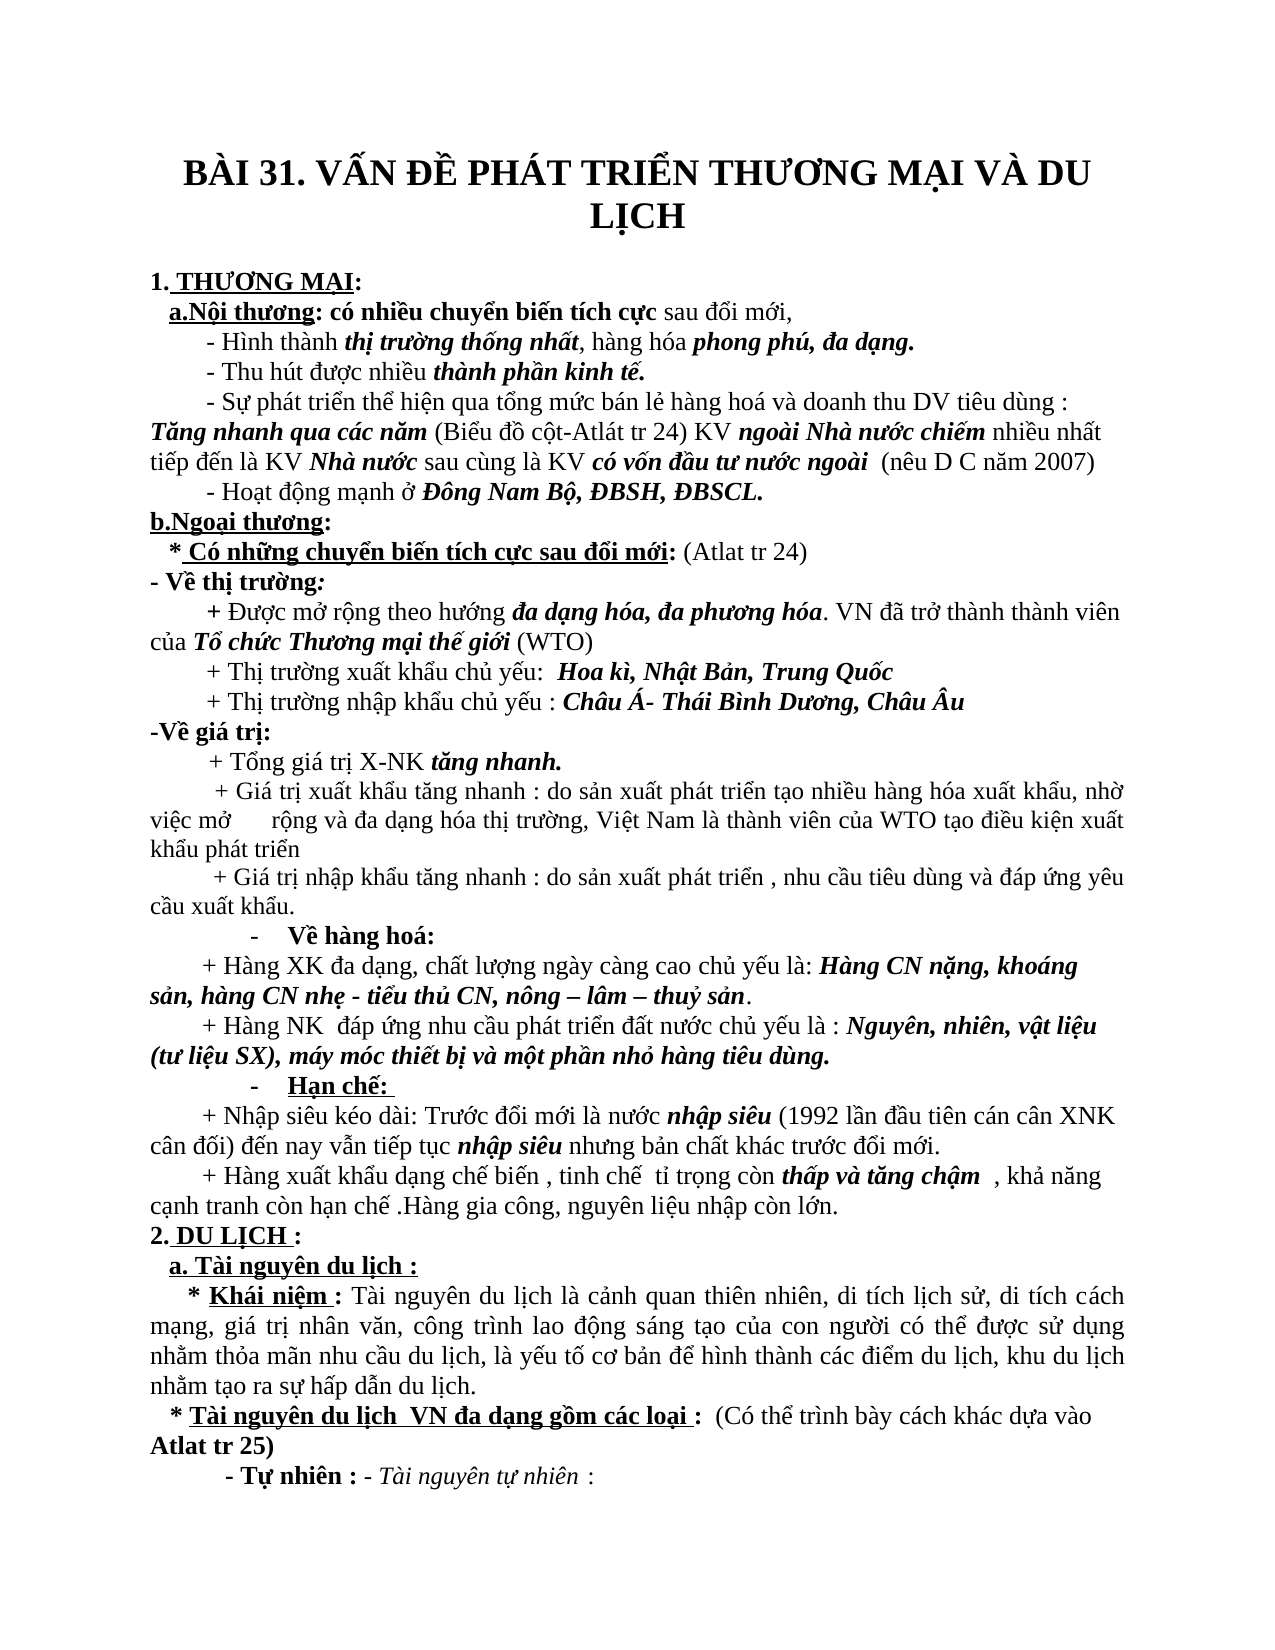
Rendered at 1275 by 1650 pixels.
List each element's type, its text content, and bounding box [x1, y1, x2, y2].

text b.Ngoại thương: [150, 506, 1125, 536]
text BÀI 31. VẤN ĐỀ PHÁT TRIỂN THƯƠNG MẠI VÀ DU LỊCH [150, 150, 1125, 236]
text + Nhập siêu kéo dài: Trước đổi mới là nước nhập siêu (1992 lần đầu tiên cán cân XNK cân đối) đến nay vẫn tiếp tục nhập siêu nhưng bản chất khác trước đổi mới. [150, 1100, 1125, 1160]
list Hạn chế: [250, 1070, 1125, 1100]
text - Hoạt động mạnh ở Đông Nam Bộ, ĐBSH, ĐBSCL. [206, 476, 1125, 506]
text + Giá trị xuất khẩu tăng nhanh : do sản xuất phát triển tạo nhiều hàng hóa xuất khẩu, nhờ việc mở rộng và đa dạng hóa thị trường, Việt Nam là thành viên của WTO tạo điều kiện xuất khẩu phát triển [150, 776, 1125, 862]
text - Tự nhiên : - Tài nguyên tự nhiên : [150, 1460, 1125, 1490]
text - Về thị trường: [150, 566, 1125, 596]
text * Tài nguyên du lịch VN đa dạng gồm các loại : (Có thể trình bày cách khác dựa vào Atlat tr 25) [150, 1400, 1125, 1460]
text - Hình thành thị trường thống nhất, hàng hóa phong phú, đa dạng. [150, 326, 1125, 356]
text + Hàng XK đa dạng, chất lượng ngày càng cao chủ yếu là: Hàng CN nặng, khoáng sản, hàng CN nhẹ - tiểu thủ CN, nông – lâm – thuỷ sản. [150, 950, 1125, 1010]
text * Có những chuyển biến tích cực sau đổi mới: (Atlat tr 24) [150, 536, 1125, 566]
list Về hàng hoá: [250, 920, 1125, 950]
text a. Tài nguyên du lịch : [150, 1250, 1125, 1280]
text 2. DU LỊCH : [150, 1220, 1125, 1250]
text + Tổng giá trị X-NK tăng nhanh. [150, 746, 1125, 776]
text + Thị trường nhập khẩu chủ yếu : Châu Á- Thái Bình Dương, Châu Âu [150, 686, 1125, 716]
text * Khái niệm : Tài nguyên du lịch là cảnh quan thiên nhiên, di tích lịch sử, di tích cách mạng, giá trị nhân văn, công trình lao động sáng tạo của con người có thể được sử dụng nhằm thỏa mãn nhu cầu du lịch, là yếu tố cơ bản để hình thành các điểm du lịch, khu du lịch nhằm tạo ra sự hấp dẫn du lịch. [150, 1280, 1125, 1400]
text + Giá trị nhập khẩu tăng nhanh : do sản xuất phát triển , nhu cầu tiêu dùng và đáp ứng yêu cầu xuất khẩu. [150, 862, 1125, 920]
text - Thu hút được nhiều thành phần kinh tế. [206, 356, 1125, 386]
text - Sự phát triển thể hiện qua tổng mức bán lẻ hàng hoá và doanh thu DV tiêu dùng : Tăng nhanh qua các năm (Biểu đồ cột-Atlát tr 24) KV ngoài Nhà nước chiếm nhiều nhất tiếp đến là KV Nhà nước sau cùng là KV có vốn đầu tư nước ngoài (nêu D C năm 2007) [150, 386, 1125, 476]
text a.Nội thương: có nhiều chuyển biến tích cực sau đổi mới, [150, 296, 1125, 326]
text + Thị trường xuất khẩu chủ yếu: Hoa kì, Nhật Bản, Trung Quốc [150, 656, 1125, 686]
text + Được mở rộng theo hướng đa dạng hóa, đa phương hóa. VN đã trở thành thành viên của Tổ chức Thương mại thế giới (WTO) [150, 596, 1125, 656]
text -Về giá trị: [150, 716, 1125, 746]
text + Hàng NK đáp ứng nhu cầu phát triển đất nước chủ yếu là : Nguyên, nhiên, vật liệu (tư liệu SX), máy móc thiết bị và một phần nhỏ hàng tiêu dùng. [150, 1010, 1125, 1070]
text 1. THƯƠNG MẠI: [150, 266, 1125, 296]
text + Hàng xuất khẩu dạng chế biến , tinh chế tỉ trọng còn thấp và tăng chậm , khả năng cạnh tranh còn hạn chế .Hàng gia công, nguyên liệu nhập còn lớn. [150, 1160, 1125, 1220]
